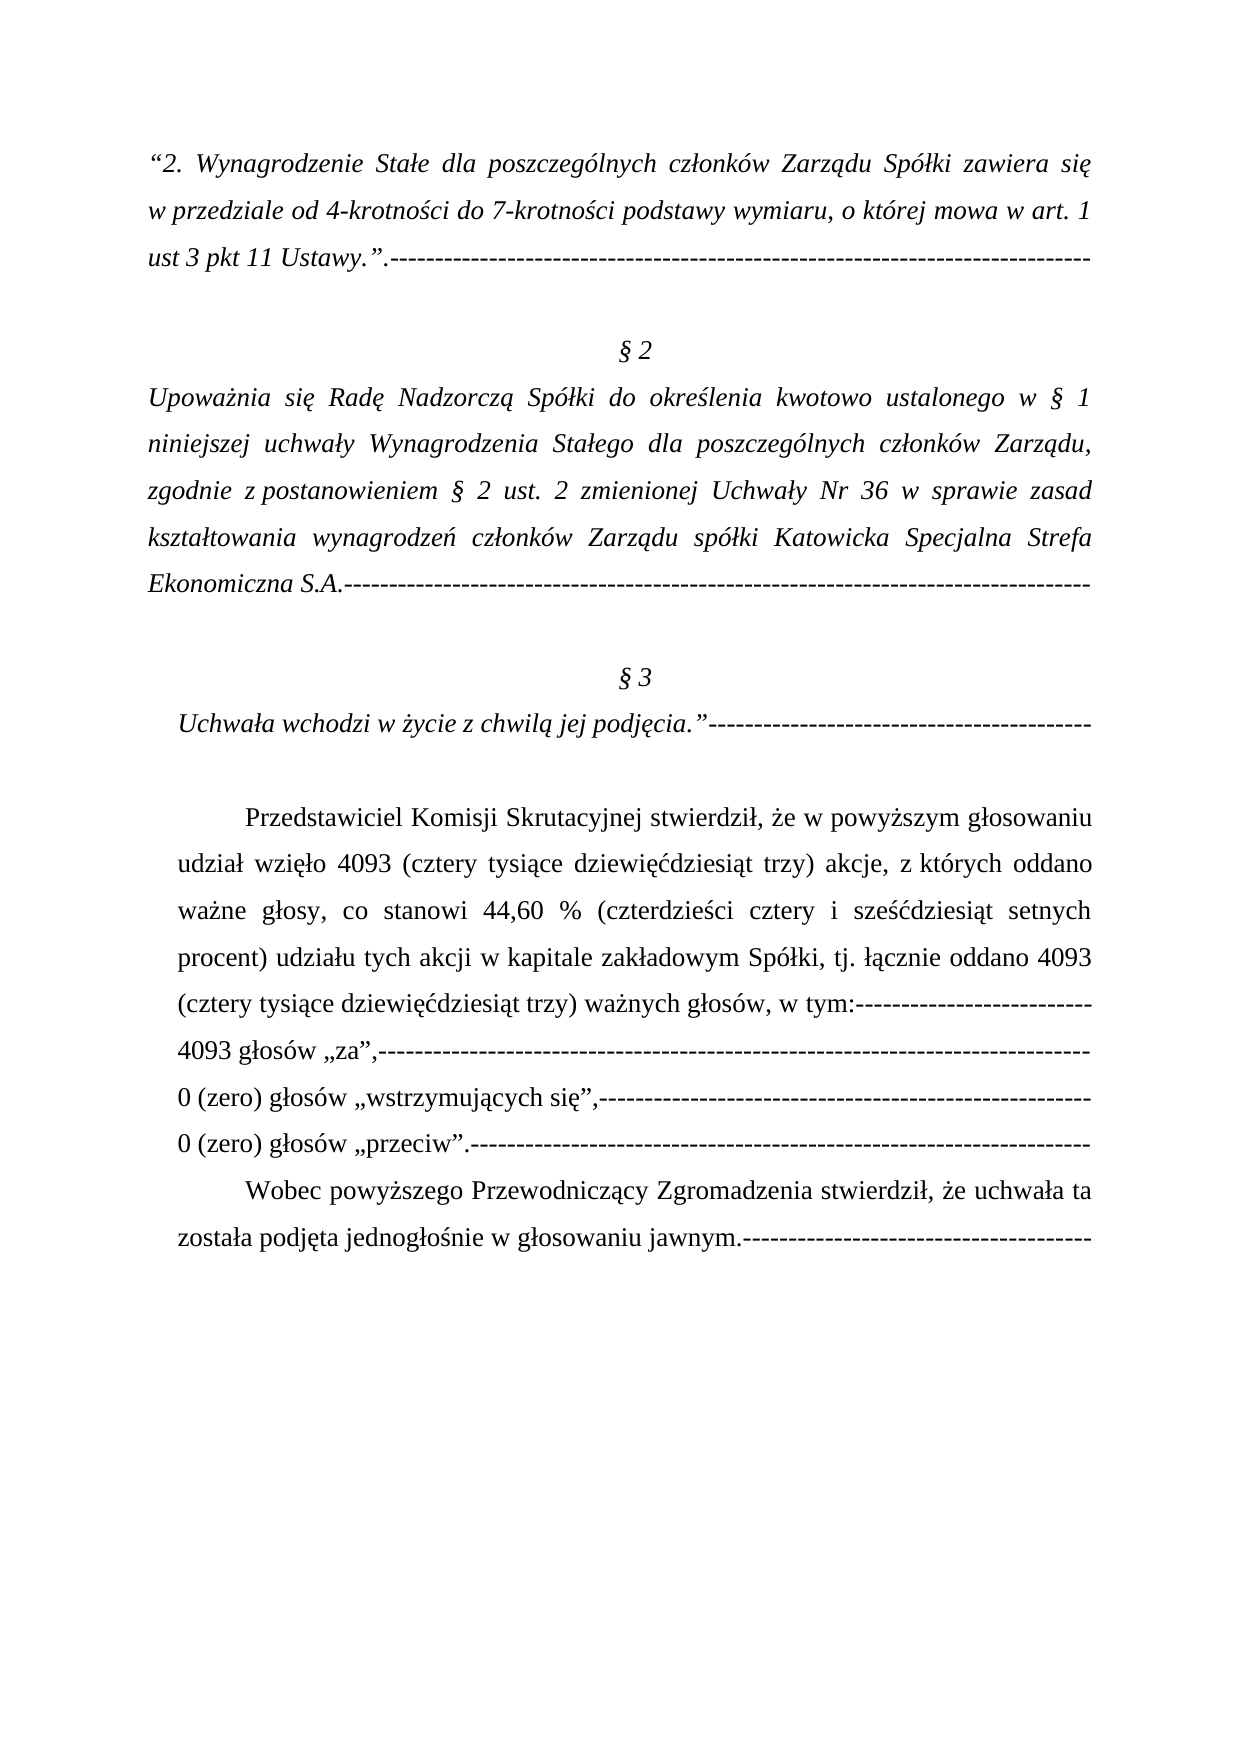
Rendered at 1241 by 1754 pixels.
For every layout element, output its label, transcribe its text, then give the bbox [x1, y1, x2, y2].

text § 2 [177, 334, 1093, 365]
text Uchwała wchodzi w życie z chwilą jej podjęcia.” [177, 708, 1093, 739]
text 0 (zero) głosów „przeciw”. [177, 1128, 1093, 1159]
text Wobec powyższego Przewodniczący Zgromadzenia stwierdził, że uchwała ta została podjęta jednogłośnie w głosowaniu jawnym. [177, 1174, 1093, 1252]
text Upoważnia się Radę Nadzorczą Spółki do określenia kwotowo ustalonego w § 1 niniejszej uchwały Wynagrodzenia Stałego dla poszczególnych członków Zarządu, zgodnie z postanowieniem § 2 ust. 2 zmienionej Uchwały Nr 36 w sprawie zasad kształtowania wynagrodzeń członków Zarządu spółki Katowicka Specjalna Strefa Ekonomiczna S.A. [148, 381, 1093, 599]
text § 3 [177, 661, 1093, 692]
text “2. Wynagrodzenie Stałe dla poszczególnych członków Zarządu Spółki zawiera się w przedziale od 4-krotności do 7-krotności podstawy wymiaru, o której mowa w art. 1 ust 3 pkt 11 Ustawy.”. [148, 148, 1093, 272]
text 4093 głosów „za”, [177, 1034, 1093, 1065]
text 0 (zero) głosów „wstrzymujących się”, [177, 1081, 1093, 1112]
text Przedstawiciel Komisji Skrutacyjnej stwierdził, że w powyższym głosowaniu udział wzięło 4093 (cztery tysiące dziewięćdziesiąt trzy) akcje, z których oddano ważne głosy, co stanowi 44,60 % (czterdzieści cztery i sześćdziesiąt setnych procent) udziału tych akcji w kapitale zakładowym Spółki, tj. łącznie oddano 4093 (cztery tysiące dziewięćdziesiąt trzy) ważnych głosów, w tym: [177, 801, 1093, 1019]
